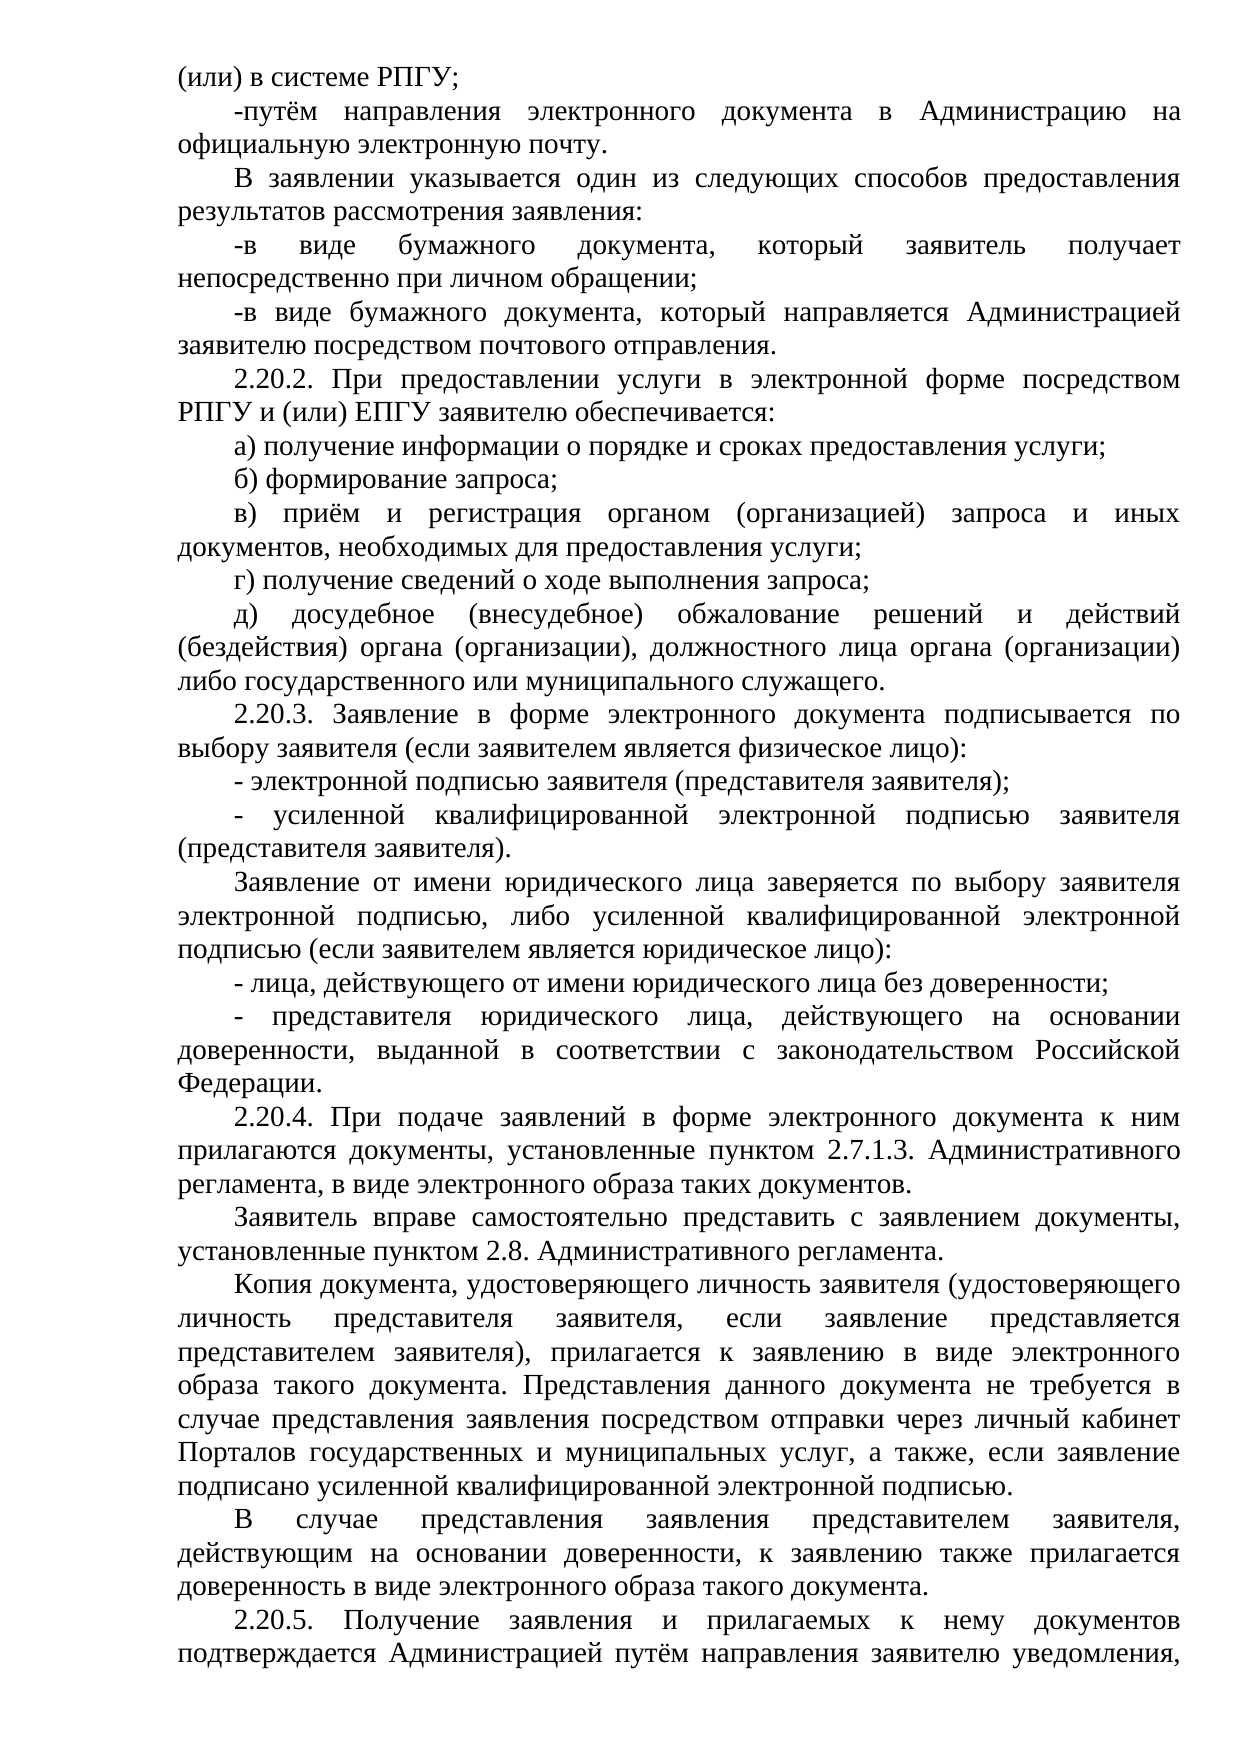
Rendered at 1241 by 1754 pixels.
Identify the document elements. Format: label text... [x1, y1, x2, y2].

text -в виде бумажного документа, который направляется Администрацией заявителю посредством почтового отправления. [177, 294, 1181, 361]
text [177, 1602, 1181, 1669]
text - представителя юридического лица, действующего на основании доверенности, выданной в соответствии с законодательством Российской Федерации. [177, 998, 1181, 1099]
text Заявление от имени юридического лица заверяется по выбору заявителя электронной подписью, либо усиленной квалифицированной электронной подписью (если заявителем является юридическое лицо): [177, 864, 1181, 965]
text 2.20.3. Заявление в форме электронного документа подписывается по выбору заявителя (если заявителем является физическое лицо): [177, 696, 1181, 763]
text - усиленной квалифицированной электронной подписью заявителя (представителя заявителя). [177, 797, 1181, 864]
text б) формирование запроса; [177, 462, 1181, 495]
text -в виде бумажного документа, который заявитель получает непосредственно при личном обращении; [177, 227, 1181, 294]
text в) приём и регистрация органом (организацией) запроса и иных документов, необходимых для предоставления услуги; [177, 495, 1181, 562]
text г) получение сведений о ходе выполнения запроса; [177, 562, 1181, 596]
text -путём направления электронного документа в Администрацию на официальную электронную почту. [177, 93, 1181, 160]
text 2.20.4. При подаче заявлений в форме электронного документа к ним прилагаются документы, установленные пунктом 2.7.1.3. Административного регламента, в виде электронного образа таких документов. [177, 1099, 1181, 1199]
text В заявлении указывается один из следующих способов предоставления результатов рассмотрения заявления: [177, 160, 1181, 227]
text - электронной подписью заявителя (представителя заявителя); [177, 763, 1181, 797]
text Заявитель вправе самостоятельно представить с заявлением документы, установленные пунктом 2.8. Административного регламента. [177, 1199, 1181, 1267]
text а) получение информации о порядке и сроках предоставления услуги; [177, 428, 1181, 462]
text 2.20.2. При предоставлении услуги в электронной форме посредством РПГУ и (или) ЕПГУ заявителю обеспечивается: [177, 361, 1181, 428]
text Копия документа, удостоверяющего личность заявителя (удостоверяющего личность представителя заявителя, если заявление представляется представителем заявителя), прилагается к заявлению в виде электронного образа такого документа. Представления данного документа не требуется в случае представления заявления посредством отправки через личный кабинет Порталов государственных и муниципальных услуг, а также, если заявление подписано усиленной квалифицированной электронной подписью. [177, 1267, 1181, 1501]
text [177, 59, 1181, 93]
text В случае представления заявления представителем заявителя, действующим на основании доверенности, к заявлению также прилагается доверенность в виде электронного образа такого документа. [177, 1501, 1181, 1602]
text - лица, действующего от имени юридического лица без доверенности; [177, 965, 1181, 998]
text д) досудебное (внесудебное) обжалование решений и действий (бездействия) органа (организации), должностного лица органа (организации) либо государственного или муниципального служащего. [177, 596, 1181, 696]
